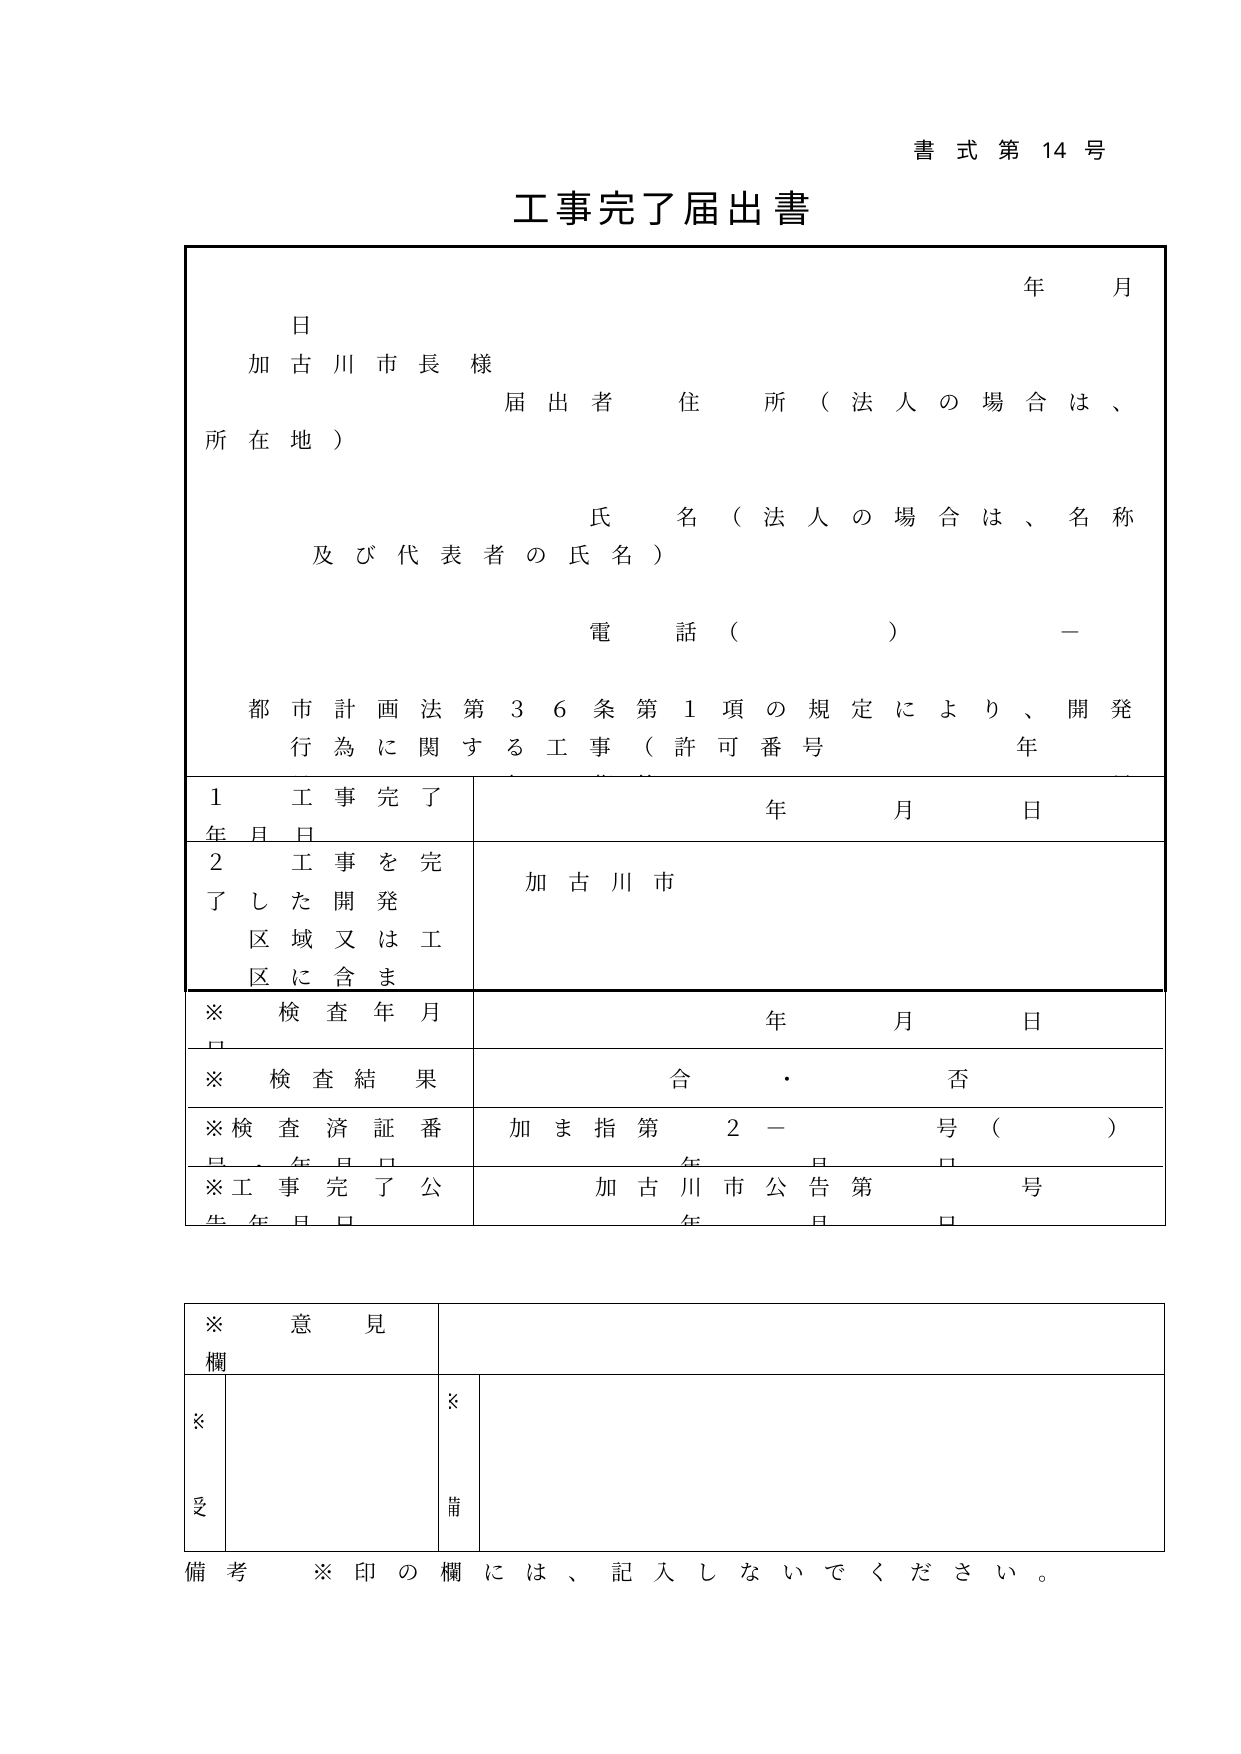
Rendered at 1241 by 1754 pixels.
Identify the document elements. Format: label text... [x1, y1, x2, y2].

table_cell [480, 1375, 1164, 1551]
table_cell ※工事完了公告年月日 [186, 1166, 473, 1225]
table_cell [226, 1375, 438, 1551]
table_cell 年 月 日 [474, 989, 1165, 1048]
table_cell 加ま指第 ２－ 号（ ） 年 月 日 [474, 1107, 1165, 1166]
table_cell ※ 備考 [439, 1375, 479, 1551]
table_header [439, 1304, 1164, 1373]
text 備考 ※印の欄には、記入しないでください。 [184, 1552, 1145, 1590]
table_cell 年 月 日 [474, 777, 1164, 841]
table_cell ※ 検査年月日 [186, 989, 473, 1048]
text 書式第14号 [184, 129, 1127, 168]
table_cell 加古川市公告第 号 年 月 日 [474, 1166, 1165, 1225]
table_header ※ 意見欄 [185, 1304, 438, 1373]
table_cell １ 工事完了年月日 [187, 777, 473, 841]
table_cell ※ 受付欄 [185, 1375, 225, 1551]
table_cell ※検査済証番号・年月日 [186, 1107, 473, 1166]
table_cell ２ 工事を完了した開発 区域又は工区に含ま れる地域の名称 [187, 842, 473, 989]
text 工事完了届出書 [184, 168, 1145, 244]
table_cell 合・否 [474, 1048, 1165, 1107]
table_cell ※ 検査結果 [186, 1048, 473, 1107]
table_cell 加古川市 [474, 842, 1164, 989]
table_header 年 月 日 加古川市長様 届出者 住 所（法人の場合は、所在地） 氏 名（法人の場合は、名称及び代表者の氏名） 電 話（ ） － 都市計画法第３６条第１項の規定により、開発行為に関する工事（許可番号 年 月 日 加ま指第 １－ 号（ ））が下記のとおり完了しました ので届け出ます。 記 [187, 248, 1164, 776]
